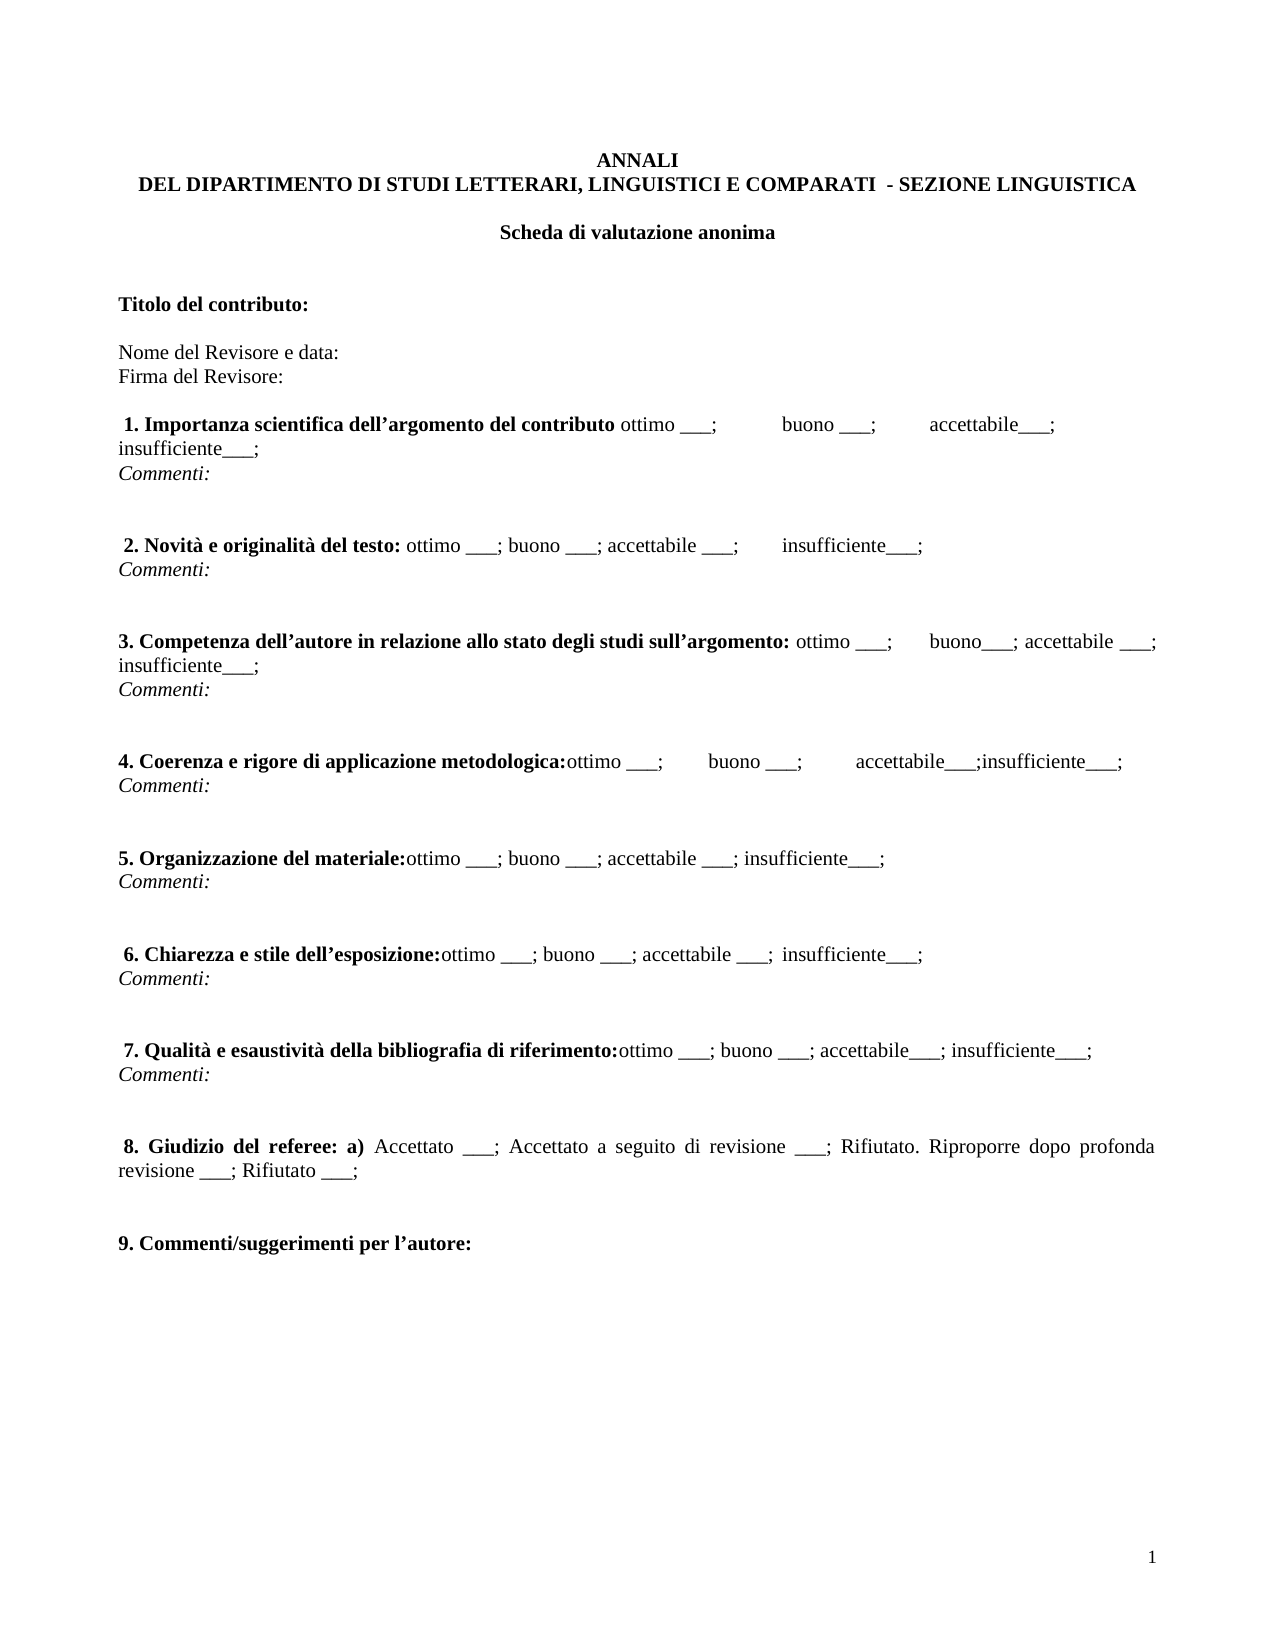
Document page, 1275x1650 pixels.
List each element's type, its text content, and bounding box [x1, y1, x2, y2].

text 2. Novità e originalità del testo: ottimo ___; buono ___; accettabile ___; insufficiente___; [118, 533, 1157, 557]
text Commenti: [118, 677, 1157, 701]
text 7. Qualità e esaustività della bibliografia di riferimento:ottimo ___; buono ___; accettabile___; insufficiente___; [118, 1038, 1157, 1062]
text Titolo del contributo: [118, 292, 1157, 316]
text 4. Coerenza e rigore di applicazione metodologica:ottimo ___; buono ___; accettabile___;insufficiente___; [118, 749, 1157, 773]
text Commenti: [118, 966, 1157, 990]
text Nome del Revisore e data: [118, 316, 1157, 364]
text Firma del Revisore: [118, 364, 1157, 388]
text 9. Commenti/suggerimenti per l’autore: [118, 1230, 1157, 1254]
text 6. Chiarezza e stile dell’esposizione:ottimo ___; buono ___; accettabile ___; insufficiente___; [118, 942, 1157, 966]
text 8. Giudizio del referee: a) Accettato ___; Accettato a seguito di revisione ___; Rifiutato. Riproporre dopo profonda revisione ___; Rifiutato ___; [118, 1134, 1157, 1182]
text Scheda di valutazione anonima [118, 220, 1157, 244]
text Commenti: [118, 460, 1157, 484]
text 5. Organizzazione del materiale:ottimo ___; buono ___; accettabile ___; insufficiente___; [118, 845, 1157, 869]
text 3. Competenza dell’autore in relazione allo stato degli studi sull’argomento: ottimo ___; buono___; accettabile ___; insufficiente___; [118, 629, 1157, 677]
text ANNALI [118, 148, 1157, 172]
text DEL DIPARTIMENTO DI STUDI LETTERARI, LINGUISTICI E COMPARATI - SEZIONE LINGUISTICA [118, 172, 1157, 196]
text Commenti: [118, 869, 1157, 893]
text 1. Importanza scientifica dell’argomento del contributo ottimo ___; buono ___; accettabile___; insufficiente___; [118, 412, 1157, 460]
text Commenti: [118, 1062, 1157, 1086]
text Commenti: [118, 773, 1157, 797]
text Commenti: [118, 557, 1157, 581]
